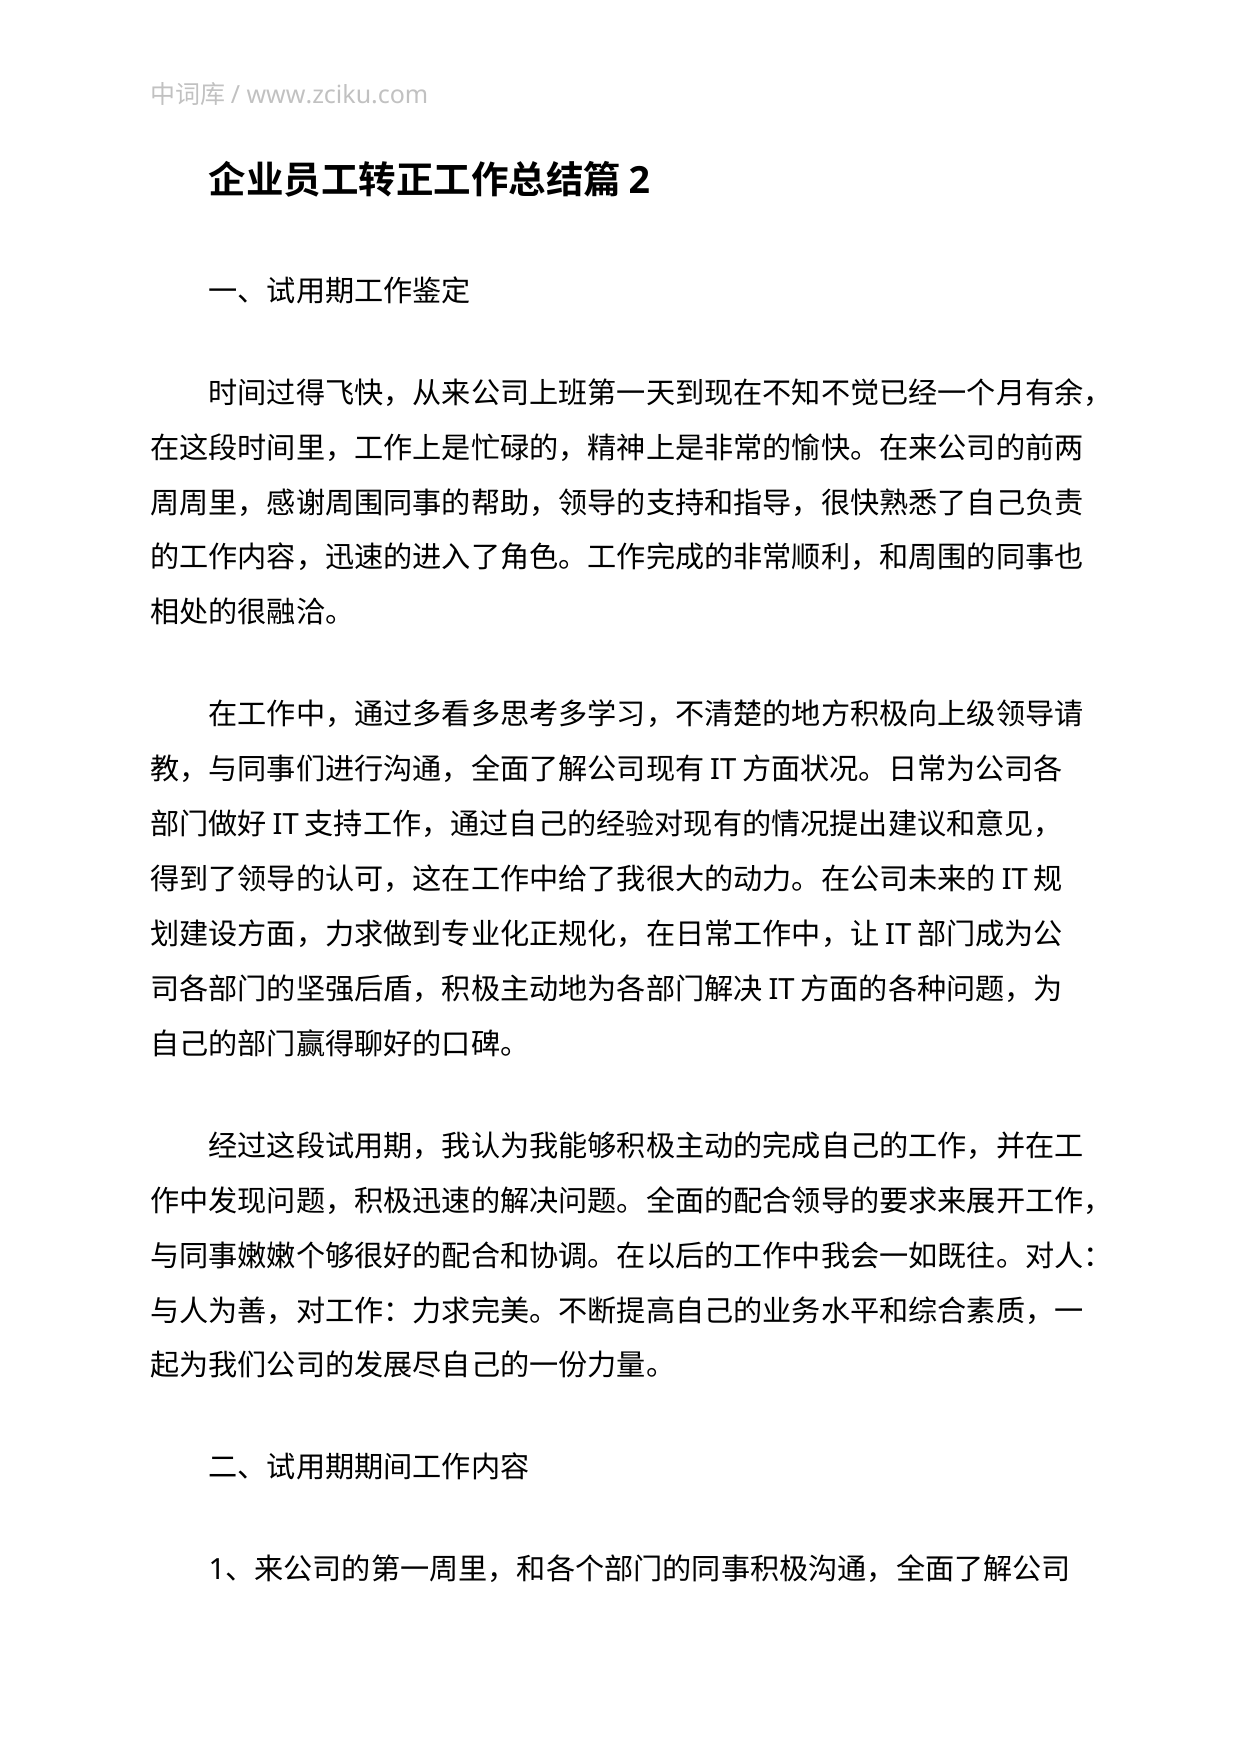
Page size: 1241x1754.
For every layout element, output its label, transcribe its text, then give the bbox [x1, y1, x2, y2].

text 经过这段试用期，我认为我能够积极主动的完成自己的工作，并在工作中发现问题，积极迅速的解决问题。全面的配合领导的要求来展开工作，与同事嫩嫩个够很好的配合和协调。在以后的工作中我会一如既往。对人：与人为善，对工作：力求完美。不断提高自己的业务水平和综合素质，一起为我们公司的发展尽自己的一份力量。 [150, 1122, 1090, 1384]
text 在工作中，通过多看多思考多学习，不清楚的地方积极向上级领导请教，与同事们进行沟通，全面了解公司现有IT方面状况。日常为公司各部门做好IT支持工作，通过自己的经验对现有的情况提出建议和意见，得到了领导的认可，这在工作中给了我很大的动力。在公司未来的IT规划建设方面，力求做到专业化正规化，在日常工作中，让IT部门成为公司各部门的坚强后盾，积极主动地为各部门解决IT方面的各种问题，为自己的部门赢得聊好的口碑。 [150, 691, 1090, 1063]
text 一、试用期工作鉴定 [150, 268, 1090, 310]
text 企业员工转正工作总结篇2 [150, 150, 1090, 204]
text 二、试用期期间工作内容 [150, 1444, 1090, 1486]
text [150, 1546, 1090, 1588]
text 时间过得飞快，从来公司上班第一天到现在不知不觉已经一个月有余，在这段时间里，工作上是忙碌的，精神上是非常的愉快。在来公司的前两周周里，感谢周围同事的帮助，领导的支持和指导，很快熟悉了自己负责的工作内容，迅速的进入了角色。工作完成的非常顺利，和周围的同事也相处的很融洽。 [150, 369, 1090, 631]
